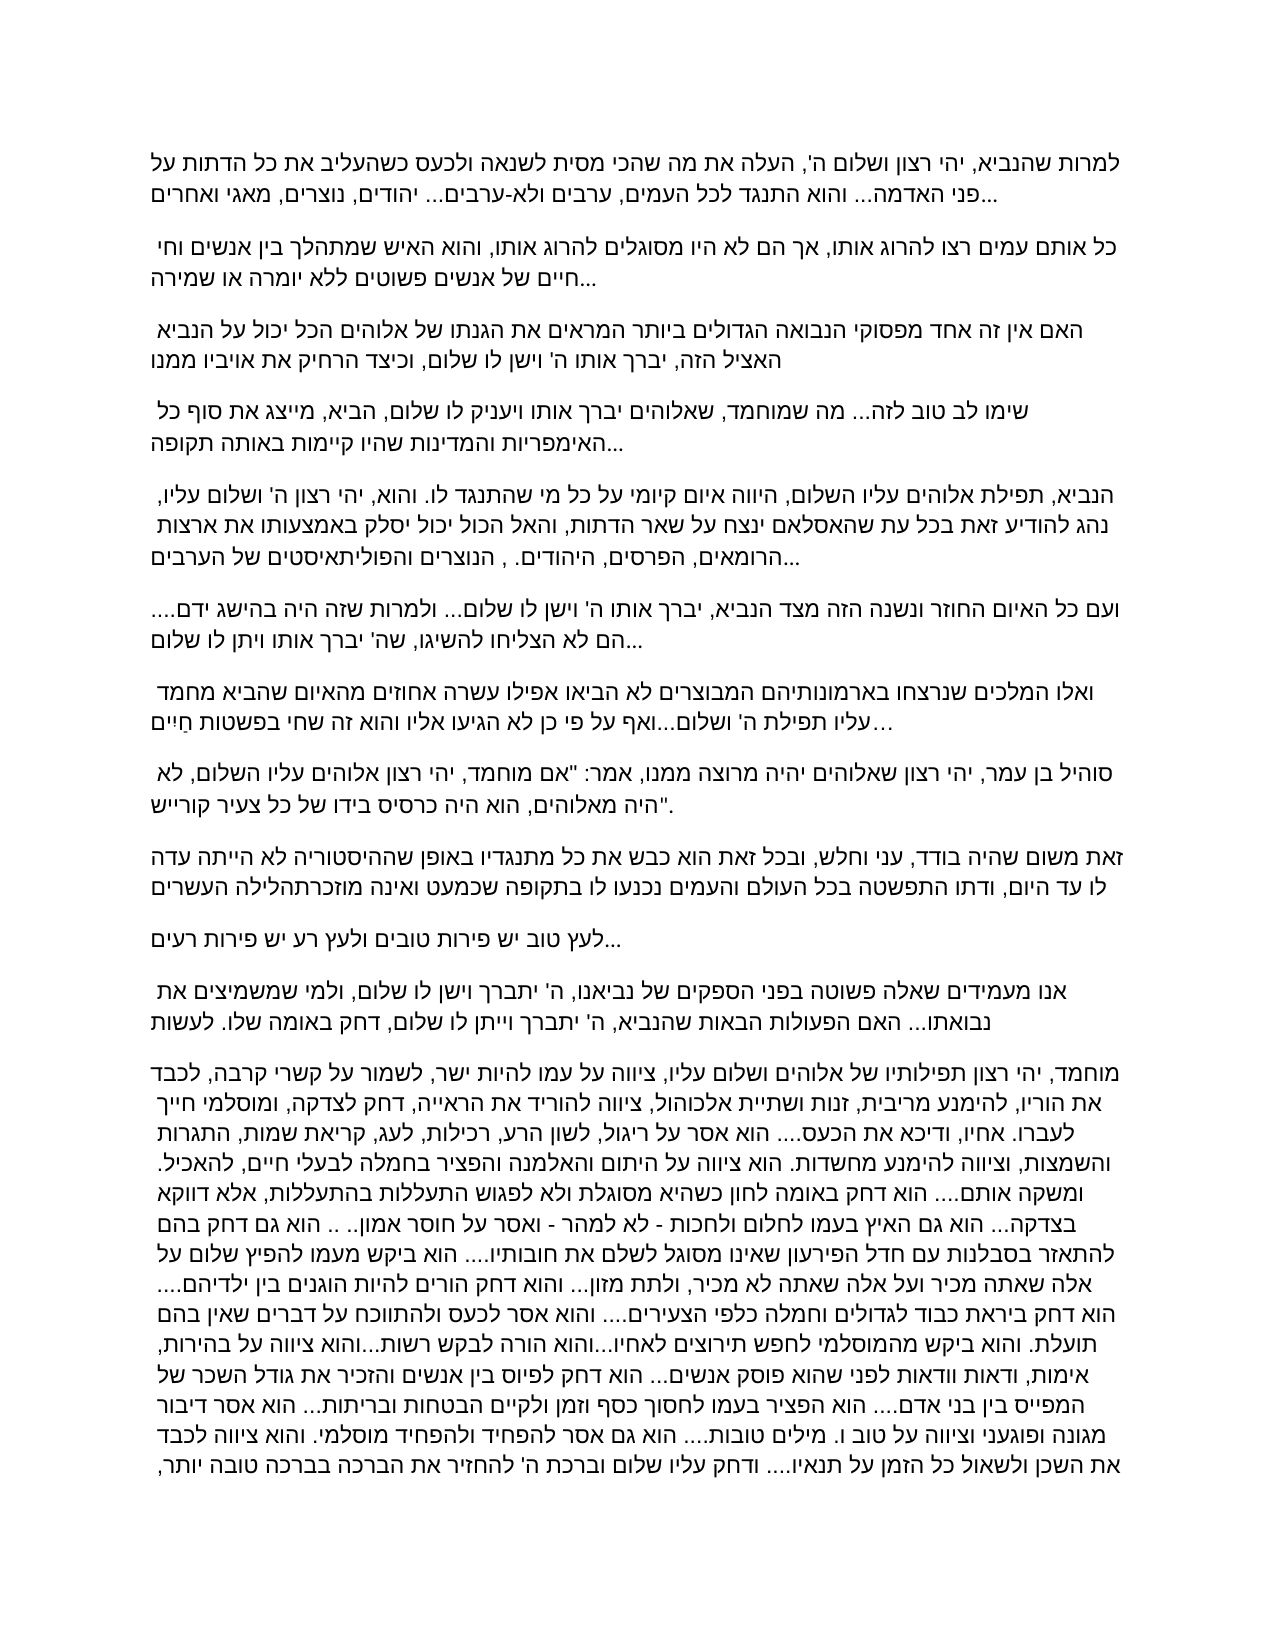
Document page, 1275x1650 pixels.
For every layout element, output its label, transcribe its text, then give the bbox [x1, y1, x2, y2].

text כל אותם עמים רצו להרוג אותו, אך הם לא היו מסוגלים להרוג אותו, והוא האיש שמתהלך בין אנשים וחי חיים של אנשים פשוטים ללא יומרה או שמירה... [150, 233, 1125, 292]
text סוהיל בן עמר, יהי רצון שאלוהים יהיה מרוצה ממנו, אמר: "אם מוחמד, יהי רצון אלוהים עליו השלום, לא היה מאלוהים, הוא היה כרסיס בידו של כל צעיר קורייש". [150, 760, 1125, 819]
text ועם כל האיום החוזר ונשנה הזה מצד הנביא, יברך אותו ה' וישן לו שלום... ולמרות שזה היה בהישג ידם.... הם לא הצליחו להשיגו, שה' יברך אותו ויתן לו שלום... [150, 596, 1125, 654]
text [150, 1059, 1125, 1478]
text שימו לב טוב לזה... מה שמוחמד, שאלוהים יברך אותו ויעניק לו שלום, הביא, מייצג את סוף כל האימפריות והמדינות שהיו קיימות באותה תקופה... [150, 398, 1125, 457]
text ואלו המלכים שנרצחו בארמונותיהם המבוצרים לא הביאו אפילו עשרה אחוזים מהאיום שהביא מחמד עליו תפילת ה' ושלום...ואף על פי כן לא הגיעו אליו והוא זה שחי בפשטות חַיִים… [150, 679, 1125, 736]
text הנביא, תפילת אלוהים עליו השלום, היווה איום קיומי על כל מי שהתנגד לו. והוא, יהי רצון ה' ושלום עליו, נהג להודיע ​​זאת בכל עת שהאסלאם ינצח על שאר הדתות, והאל הכול יכול יסלק באמצעותו את ארצות הרומאים, הפרסים, היהודים. , הנוצרים והפוליתאיסטים של הערבים... [150, 482, 1125, 571]
text לעץ טוב יש פירות טובים ולעץ רע יש פירות רעים... [150, 925, 1125, 953]
text אנו מעמידים שאלה פשוטה בפני הספקים של נביאנו, ה' יתברך וישן לו שלום, ולמי שמשמיצים את נבואתו... האם הפעולות הבאות שהנביא, ה' יתברך וייתן לו שלום, דחק באומה שלו. לעשות [150, 978, 1125, 1035]
text האם אין זה אחד מפסוקי הנבואה הגדולים ביותר המראים את הגנתו של אלוהים הכל יכול על הנביא האציל הזה, יברך אותו ה' וישן לו שלום, וכיצד הרחיק את אויביו ממנו [150, 317, 1125, 374]
text למרות שהנביא, יהי רצון ושלום ה', העלה את מה שהכי מסית לשנאה ולכעס כשהעליב את כל הדתות על פני האדמה... והוא התנגד לכל העמים, ערבים ולא-ערבים... יהודים, נוצרים, מאגי ואחרים... [150, 150, 1125, 208]
text זאת משום שהיה בודד, עני וחלש, ובכל זאת הוא כבש את כל מתנגדיו באופן שההיסטוריה לא הייתה עדה לו עד היום, ודתו התפשטה בכל העולם והעמים נכנעו לו בתקופה שכמעט ואינה מוזכרתהלילה העשרים [150, 844, 1125, 901]
